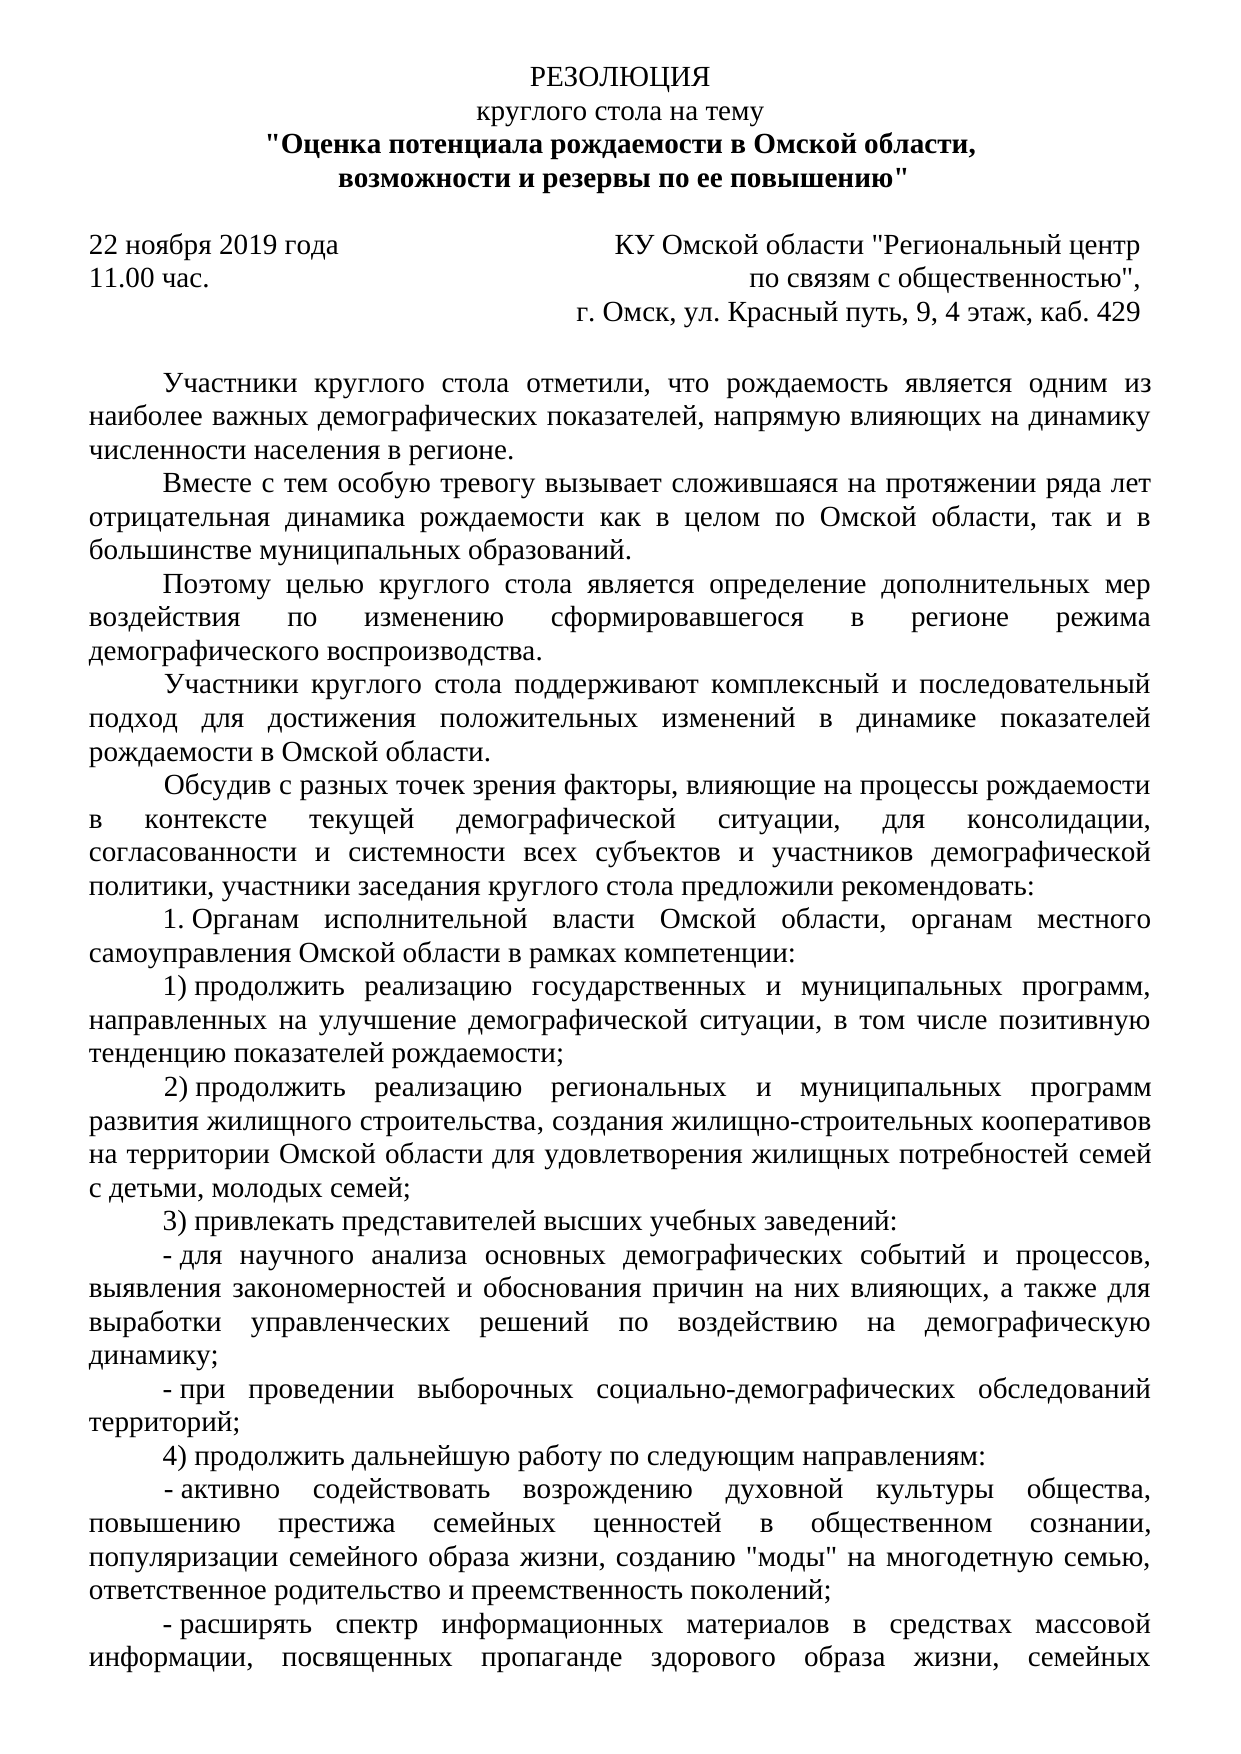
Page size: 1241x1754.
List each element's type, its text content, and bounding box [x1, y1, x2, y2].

text Вместе с тем особую тревогу вызывает сложившаяся на протяжении ряда лет отрицательная динамика рождаемости как в целом по Омской области, так и в большинстве муниципальных образований. [89, 465, 1152, 566]
text круглого стола на тему [89, 93, 1152, 126]
table_header КУ Омской области "Региональный центр по связям с общественностью", г. Омск, ул. Красный путь, 9, 4 этаж, каб. 429 [564, 227, 1152, 365]
text - при проведении выборочных социально-демографических обследований территорий; [89, 1371, 1152, 1438]
text 2) продолжить реализацию региональных и муниципальных программ развития жилищного строительства, создания жилищно-строительных кооперативов на территории Омской области для удовлетворения жилищных потребностей семей с детьми, молодых семей; [89, 1069, 1152, 1203]
table_header 22 ноября 2019 года 11.00 час. [78, 227, 564, 365]
text "Оценка потенциала рождаемости в Омской области, [89, 126, 1152, 160]
text Участники круглого стола поддерживают комплексный и последовательный подход для достижения положительных изменений в динамике показателей рождаемости в Омской области. [89, 667, 1152, 767]
text 1. Органам исполнительной власти Омской области, органам местного самоуправления Омской области в рамках компетенции: [89, 901, 1152, 968]
text возможности и резервы по ее повышению" [89, 160, 1152, 193]
text Участники круглого стола отметили, что рождаемость является одним из наиболее важных демографических показателей, напрямую влияющих на динамику численности населения в регионе. [89, 365, 1152, 465]
text 1) продолжить реализацию государственных и муниципальных программ, направленных на улучшение демографической ситуации, в том числе позитивную тенденцию показателей рождаемости; [89, 968, 1152, 1069]
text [89, 1606, 1152, 1673]
text Обсудив с разных точек зрения факторы, влияющие на процессы рождаемости в контексте текущей демографической ситуации, для консолидации, согласованности и системности всех субъектов и участников демографической политики, участники заседания круглого стола предложили рекомендовать: [89, 767, 1152, 901]
text РЕЗОЛЮЦИЯ [89, 59, 1152, 93]
text 4) продолжить дальнейшую работу по следующим направлениям: [89, 1438, 1152, 1472]
text - для научного анализа основных демографических событий и процессов, выявления закономерностей и обоснования причин на них влияющих, а также для выработки управленческих решений по воздействию на демографическую динамику; [89, 1237, 1152, 1371]
text 3) привлекать представителей высших учебных заведений: [89, 1203, 1152, 1237]
text - активно содействовать возрождению духовной культуры общества, повышению престижа семейных ценностей в общественном сознании, популяризации семейного образа жизни, созданию "моды" на многодетную семью, ответственное родительство и преемственность поколений; [89, 1472, 1152, 1606]
text Поэтому целью круглого стола является определение дополнительных мер воздействия по изменению сформировавшегося в регионе режима демографического воспроизводства. [89, 566, 1152, 667]
